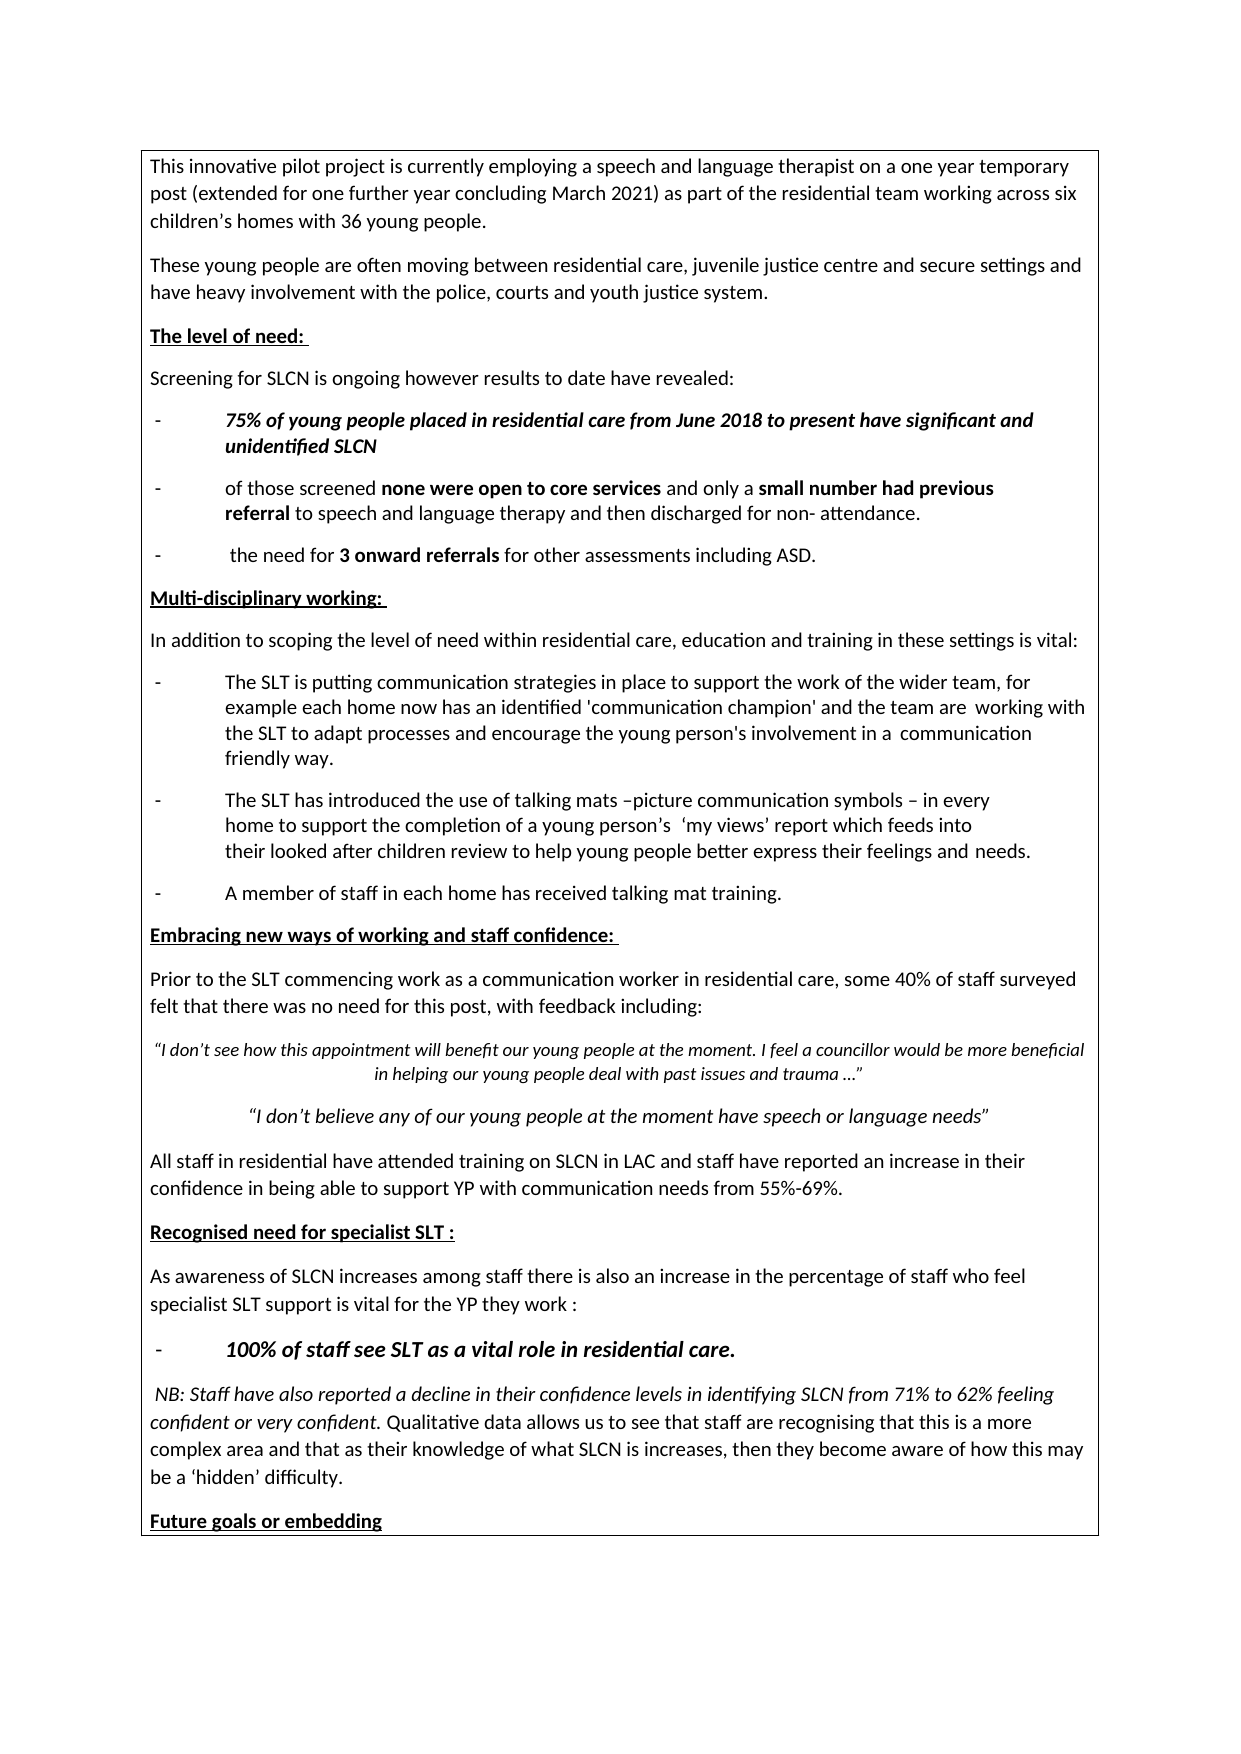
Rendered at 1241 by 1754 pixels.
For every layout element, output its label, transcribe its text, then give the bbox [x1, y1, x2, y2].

text Embracing new ways of working and staff confidence: [142, 919, 1098, 948]
text - 75% of young people placed in residential care from June 2018 to present have significant and unidentified SLCN [142, 404, 1098, 458]
text Multi-disciplinary working: [142, 582, 1098, 610]
text Recognised need for specialist SLT : [142, 1216, 1098, 1245]
text NB: Staff have also reported a decline in their confidence levels in identifying SLCN from 71% to 62% feeling confident or very confident. Qualitative data allows us to see that staff are recognising that this is a more complex area and that as their knowledge of what SLCN is increases, then they become aware of how this may be a ‘hidden’ difficulty. [142, 1378, 1098, 1489]
text Prior to the SLT commencing work as a communication worker in residential care, some 40% of staff surveyed felt that there was no need for this post, with feedback including: [142, 963, 1098, 1019]
text - The SLT is putting communication strategies in place to support the work of the wider team, for example each home now has an identified 'communication champion' and the team are working with the SLT to adapt processes and encourage the young person's involvement in a communication friendly way. [142, 666, 1098, 771]
text - A member of staff in each home has received talking mat training. [142, 877, 1098, 906]
text - the need for 3 onward referrals for other assessments including ASD. [142, 539, 1098, 568]
text The level of need: [142, 320, 1098, 349]
text This innovative pilot project is currently employing a speech and language therapist on a one year temporary post (extended for one further year concluding March 2021) as part of the residential team working across six children’s homes with 36 young people. [142, 151, 1098, 233]
text These young people are often moving between residential care, juvenile justice centre and secure settings and have heavy involvement with the police, courts and youth justice system. [142, 249, 1098, 305]
text As awareness of SLCN increases among staff there is also an increase in the percentage of staff who feel specialist SLT support is vital for the YP they work : [142, 1260, 1098, 1316]
text In addition to scoping the level of need within residential care, education and training in these settings is vital: [142, 624, 1098, 652]
text “I don’t see how this appointment will benefit our young people at the moment. I feel a councillor would be more beneficial in helping our young people deal with past issues and trauma …” [142, 1034, 1098, 1085]
text - 100% of staff see SLT as a vital role in residential care. [142, 1332, 1098, 1363]
text “I don’t believe any of our young people at the moment have speech or language needs” [142, 1101, 1098, 1129]
text Future goals or embedding [142, 1505, 1098, 1535]
text - The SLT has introduced the use of talking mats –picture communication symbols – in every home to support the completion of a young person’s ‘my views’ report which feeds into their looked after children review to help young people better express their feelings and needs. [142, 784, 1098, 863]
text Screening for SLCN is ongoing however results to date have revealed: [142, 362, 1098, 391]
text - of those screened none were open to core services and only a small number had previous referral to speech and language therapy and then discharged for non- attendance. [142, 472, 1098, 526]
text All staff in residential have attended training on SLCN in LAC and staff have reported an increase in their confidence in being able to support YP with communication needs from 55%-69%. [142, 1145, 1098, 1201]
